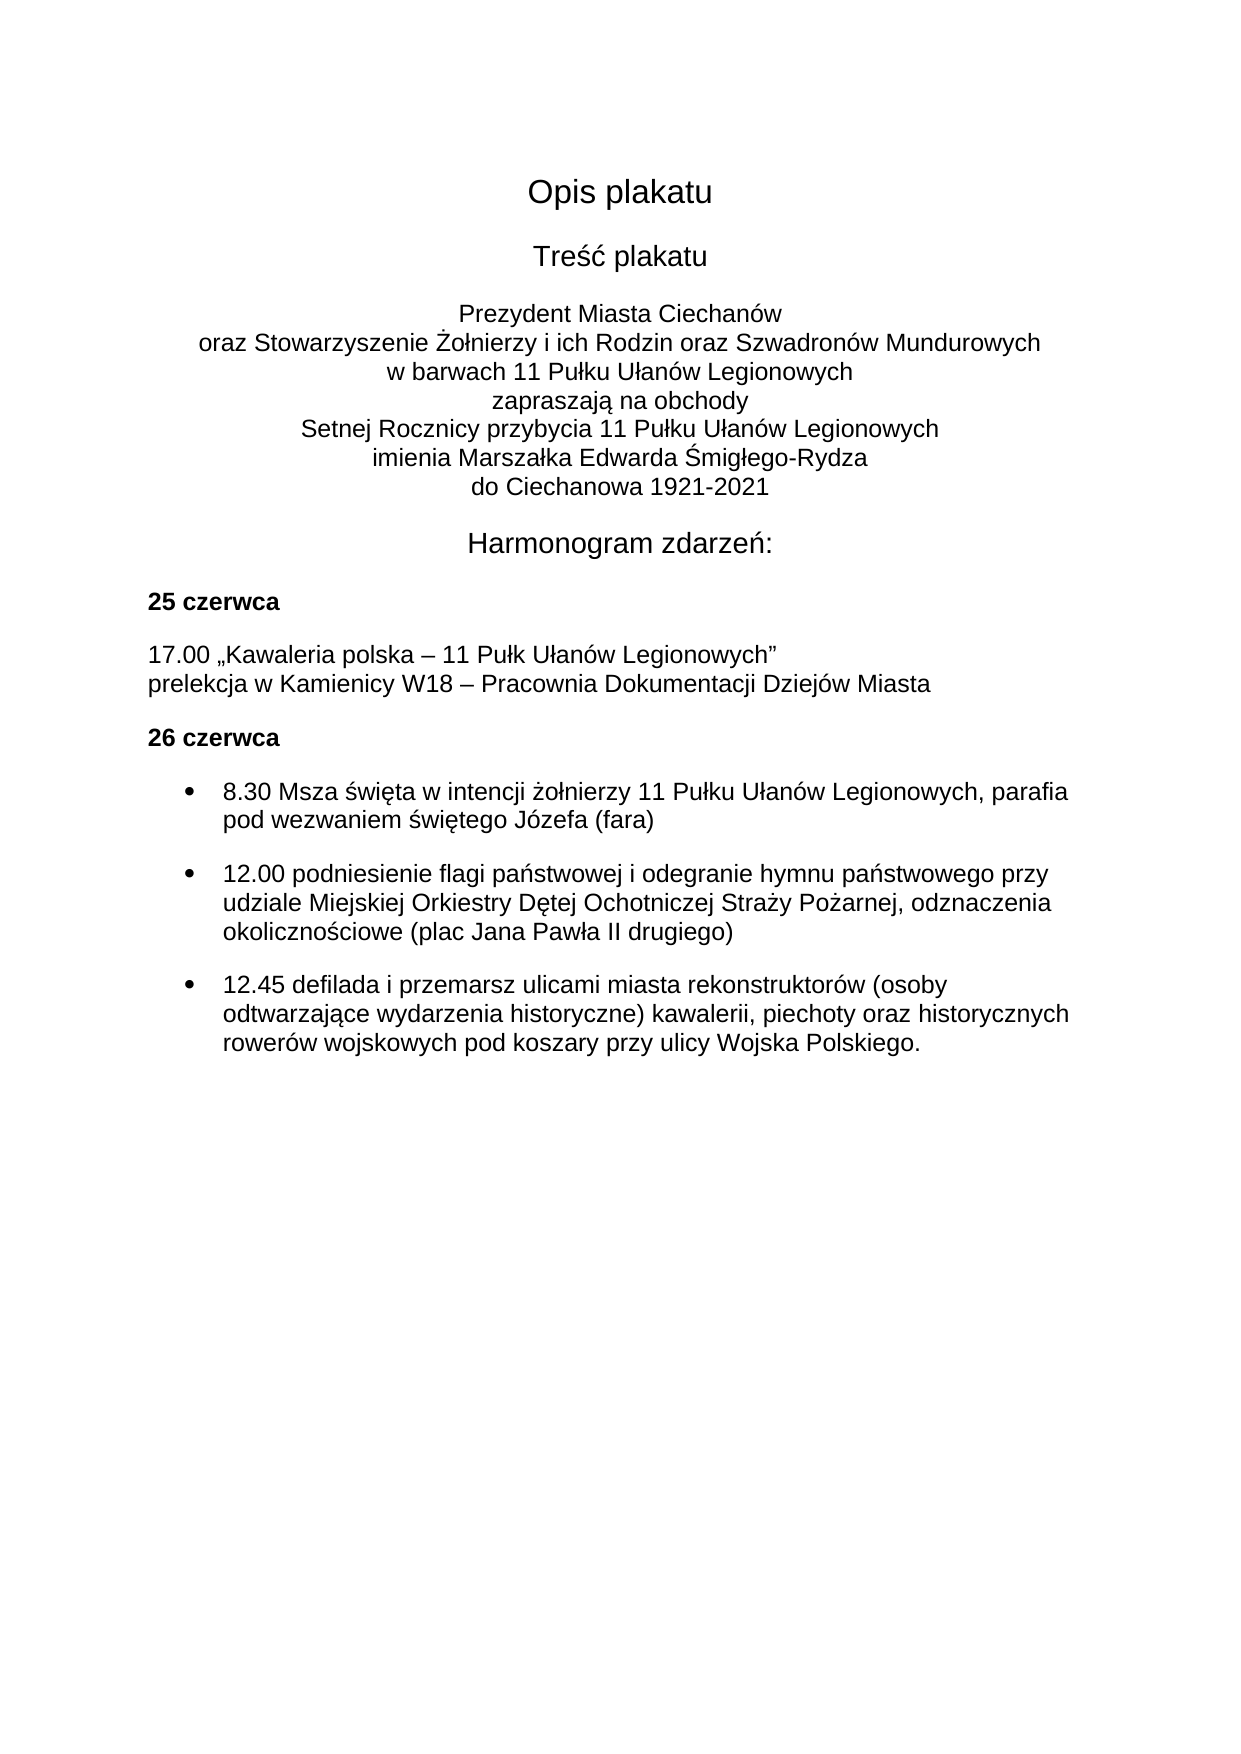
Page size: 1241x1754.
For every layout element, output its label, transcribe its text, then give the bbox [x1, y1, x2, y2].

subtitle Treść plakatu [148, 239, 1093, 272]
text 17.00 „Kawaleria polska – 11 Pułk Ułanów Legionowych” prelekcja w Kamienicy W18 – Pracownia Dokumentacji Dziejów Miasta [148, 640, 1093, 698]
list 8.30 Msza święta w intencji żołnierzy 11 Pułku Ułanów Legionowych, parafia pod wezwaniem świętego Józefa (fara) [185, 777, 1093, 834]
list 12.45 defilada i przemarsz ulicami miasta rekonstruktorów (osoby odtwarzające wydarzenia historyczne) kawalerii, piechoty oraz historycznych rowerów wojskowych pod koszary przy ulicy Wojska Polskiego. [185, 971, 1093, 1057]
text 26 czerwca [148, 723, 1093, 752]
list 12.00 podniesienie flagi państwowej i odegranie hymnu państwowego przy udziale Miejskiej Orkiestry Dętej Ochotniczej Straży Pożarnej, odznaczenia okolicznościowe (plac Jana Pawła II drugiego) [185, 859, 1093, 946]
subtitle Opis plakatu [148, 173, 1093, 211]
subtitle Harmonogram zdarzeń: [148, 526, 1093, 559]
subtitle Prezydent Miasta Ciechanów oraz Stowarzyszenie Żołnierzy i ich Rodzin oraz Szwadronów Mundurowych w barwach 11 Pułku Ułanów Legionowych zapraszają na obchody Setnej Rocznicy przybycia 11 Pułku Ułanów Legionowych imienia Marszałka Edwarda Śmigłego-Rydza do Ciechanowa 1921-2021 [148, 299, 1093, 501]
text 25 czerwca [148, 587, 1093, 615]
